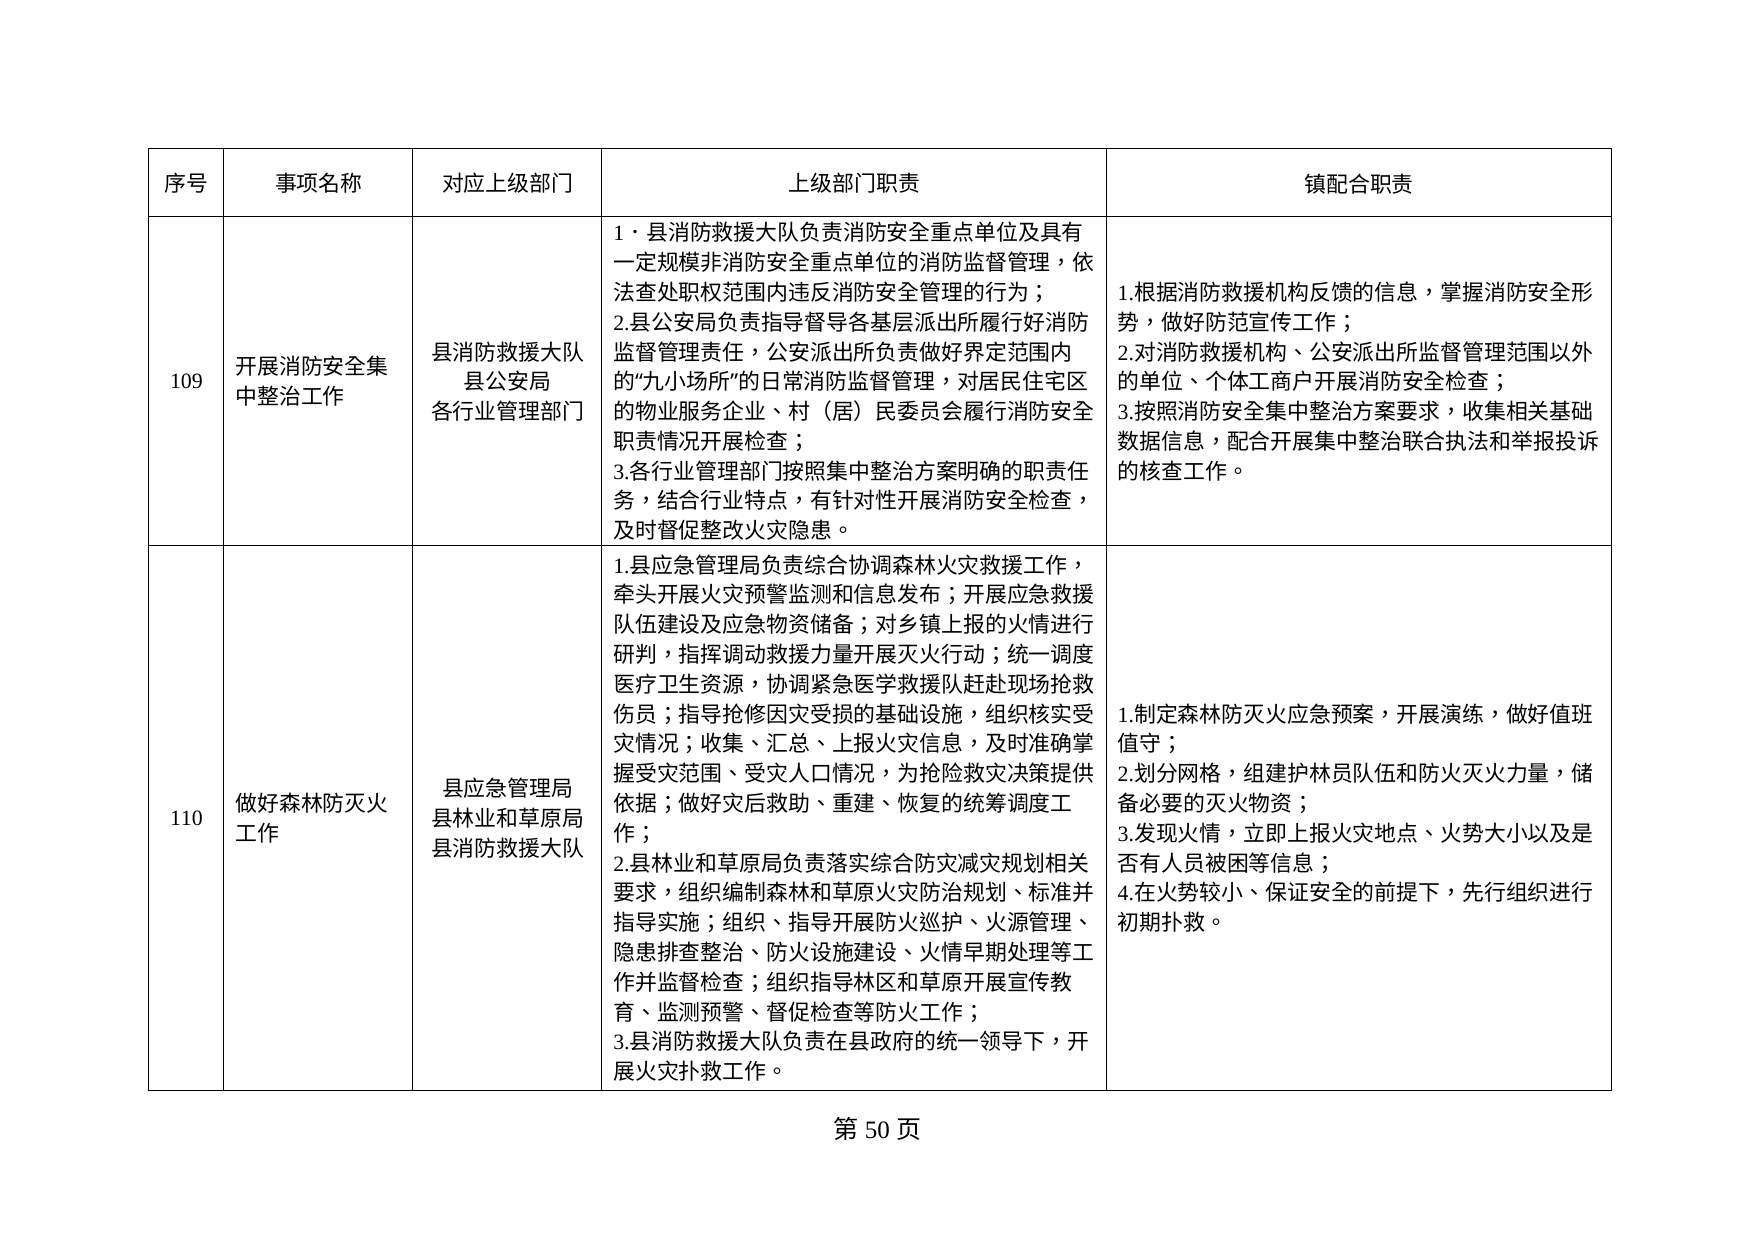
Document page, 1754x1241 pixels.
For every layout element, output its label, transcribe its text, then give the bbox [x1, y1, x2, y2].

table_header 序号 [149, 149, 223, 216]
table_cell 109 [149, 217, 223, 545]
table_cell 110 [149, 546, 223, 1089]
table_cell 1.县应急管理局负责综合协调森林火灾救援工作，牵头开展火灾预警监测和信息发布；开展应急救援队伍建设及应急物资储备；对乡镇上报的火情进行研判，指挥调动救援力量开展灭火行动；统一调度医疗卫生资源，协调紧急医学救援队赶赴现场抢救伤员；指导抢修因灾受损的基础设施，组织核实受灾情况；收集、汇总、上报火灾信息，及时准确掌握受灾范围、受灾人口情况，为抢险救灾决策提供依据；做好灾后救助、重建、恢复的统筹调度工作； 2.县林业和草原局负责落实综合防灾减灾规划相关要求，组织编制森林和草原火灾防治规划、标准并指导实施；组织、指导开展防火巡护、火源管理、隐患排查整治、防火设施建设、火情早期处理等工作并监督检查；组织指导林区和草原开展宣传教育、监测预警、督促检查等防火工作； 3.县消防救援大队负责在县政府的统一领导下，开展火灾扑救工作。 [602, 546, 1106, 1089]
table_cell 做好森林防灭火工作 [224, 546, 412, 1089]
table_cell 开展消防安全集中整治工作 [224, 217, 412, 545]
table_header 对应上级部门 [413, 149, 601, 216]
table_cell 1．县消防救援大队负责消防安全重点单位及具有一定规模非消防安全重点单位的消防监督管理，依法查处职权范围内违反消防安全管理的行为； 2.县公安局负责指导督导各基层派出所履行好消防监督管理责任，公安派出所负责做好界定范围内的“九小场所”的日常消防监督管理，对居民住宅区的物业服务企业、村（居）民委员会履行消防安全职责情况开展检查； 3.各行业管理部门按照集中整治方案明确的职责任务，结合行业特点，有针对性开展消防安全检查，及时督促整改火灾隐患。 [602, 217, 1106, 545]
table_cell 1.制定森林防灭火应急预案，开展演练，做好值班值守； 2.划分网格，组建护林员队伍和防火灭火力量，储备必要的灭火物资； 3.发现火情，立即上报火灾地点、火势大小以及是否有人员被困等信息； 4.在火势较小、保证安全的前提下，先行组织进行初期扑救。 [1107, 546, 1611, 1089]
table_header 上级部门职责 [602, 149, 1106, 216]
table_header 镇配合职责 [1107, 149, 1611, 216]
table_cell 县应急管理局 县林业和草原局 县消防救援大队 [413, 546, 601, 1089]
table_cell 县消防救援大队 县公安局 各行业管理部门 [413, 217, 601, 545]
table_header 事项名称 [224, 149, 412, 216]
table_cell 1.根据消防救援机构反馈的信息，掌握消防安全形势，做好防范宣传工作； 2.对消防救援机构、公安派出所监督管理范围以外的单位、个体工商户开展消防安全检查； 3.按照消防安全集中整治方案要求，收集相关基础数据信息，配合开展集中整治联合执法和举报投诉的核查工作。 [1107, 217, 1611, 545]
